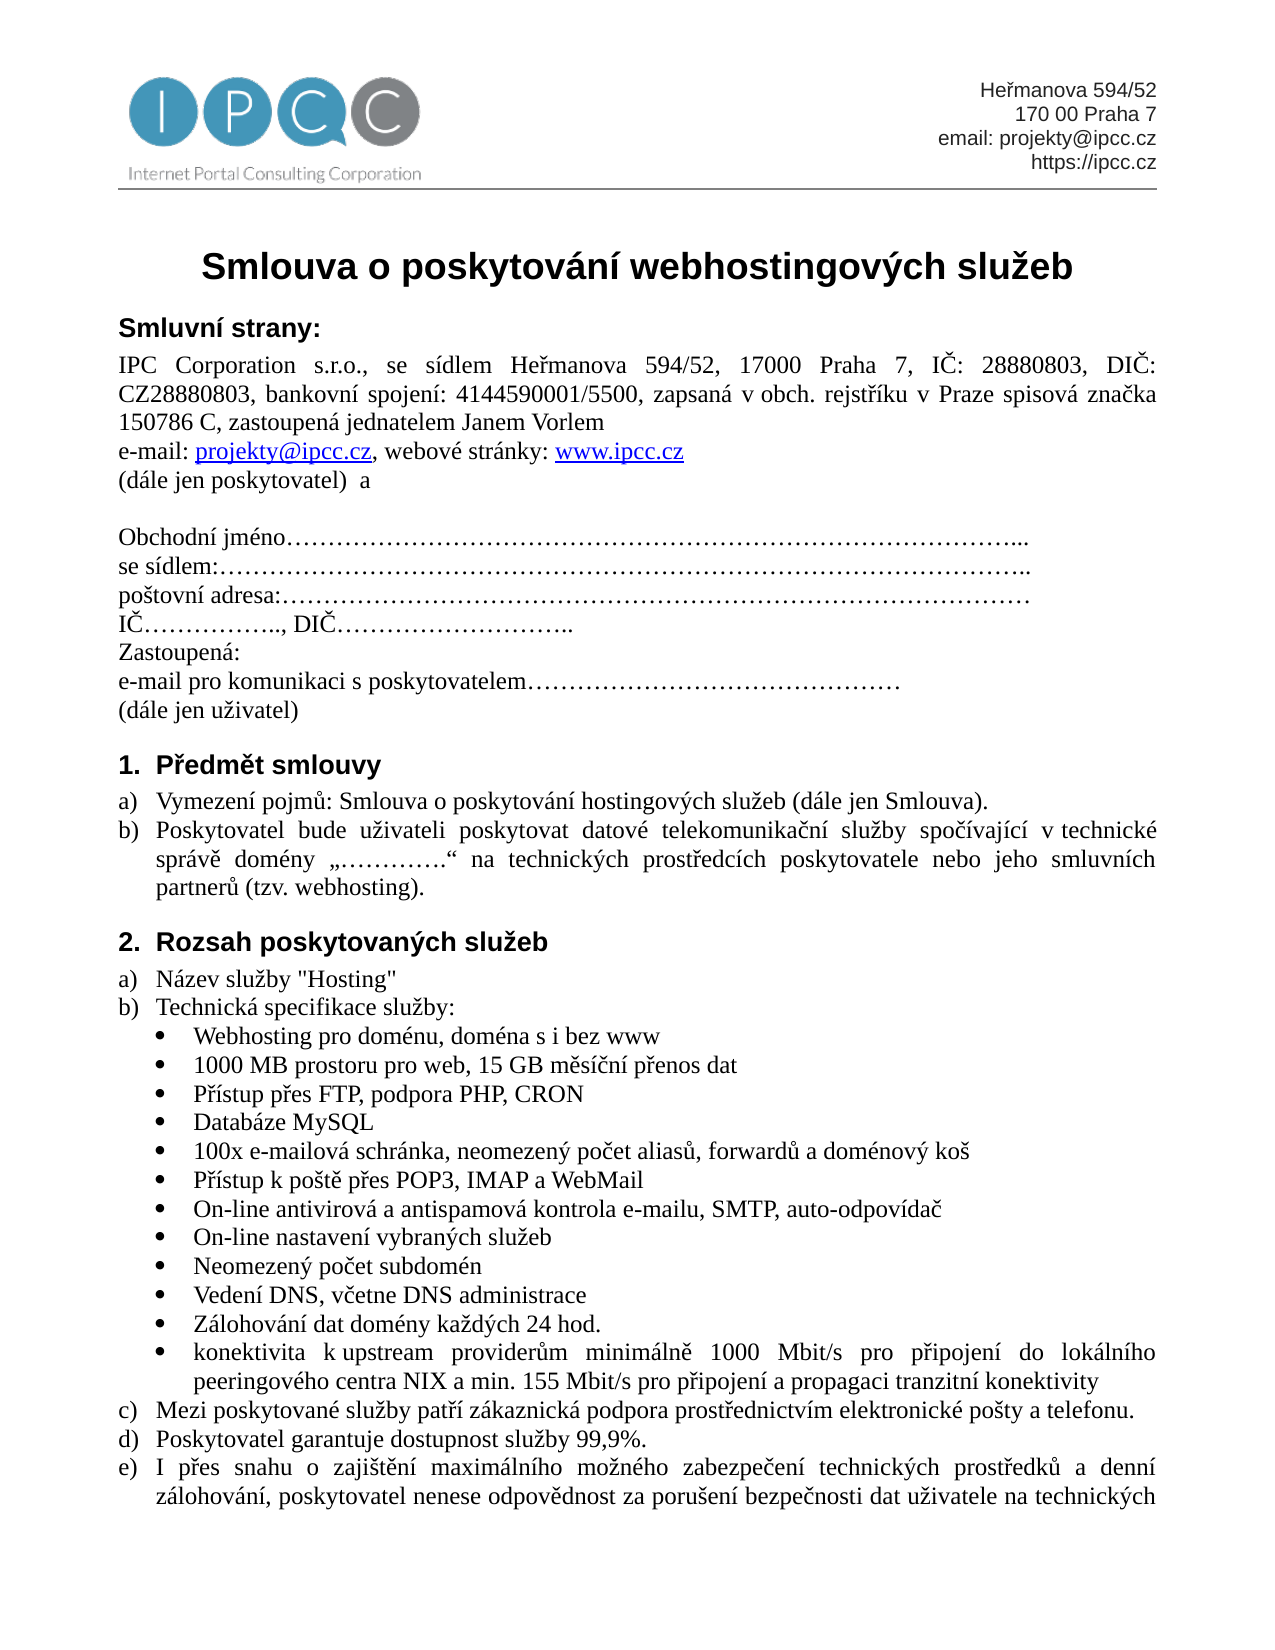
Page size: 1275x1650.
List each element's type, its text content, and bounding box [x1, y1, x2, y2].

subtitle Rozsah poskytovaných služeb [118, 926, 1157, 957]
list Databáze MySQL [156, 1107, 1157, 1136]
text se sídlem:…………………………………………………………………………………….. [118, 551, 1157, 580]
text IČ…………….., DIČ……………………….. [118, 609, 1157, 637]
list On-line nastavení vybraných služeb [156, 1222, 1157, 1251]
list Webhosting pro doménu, doména s i bez www [156, 1021, 1157, 1050]
text Zastoupená: [118, 637, 1157, 666]
subtitle Smlouva o poskytování webhostingových služeb [118, 244, 1157, 287]
list 100x e-mailová schránka, neomezený počet aliasů, forwardů a doménový koš [156, 1136, 1157, 1165]
text (dále jen poskytovatel) a [118, 465, 1157, 494]
list Neomezený počet subdomén [156, 1251, 1157, 1280]
picture [118, 71, 432, 187]
list Vymezení pojmů: Smlouva o poskytování hostingových služeb (dále jen Smlouva). [118, 786, 1157, 815]
text e-mail: projekty@ipcc.cz, webové stránky: www.ipcc.cz [118, 436, 1157, 465]
list konektivita k upstream providerům minimálně 1000 Mbit/s pro připojení do lokálního peeringového centra NIX a min. 155 Mbit/s pro připojení a propagaci tranzitní konektivity [156, 1337, 1157, 1395]
list Zálohování dat domény každých 24 hod. [156, 1309, 1157, 1337]
text IPC Corporation s.r.o., se sídlem Heřmanova 594/52, 17000 Praha 7, IČ: 28880803, DIČ: CZ28880803, bankovní spojení: 4144590001/5500, zapsaná v obch. rejstříku v Praze spisová značka 150786 C, zastoupená jednatelem Janem Vorlem [118, 350, 1157, 436]
text Obchodní jméno……………………………………………………………………………... [118, 522, 1157, 551]
list Mezi poskytované služby patří zákaznická podpora prostřednictvím elektronické pošty a telefonu. [118, 1395, 1157, 1424]
text poštovní adresa:……………………………………………………………………………… [118, 580, 1157, 609]
text (dále jen uživatel) [118, 695, 1157, 724]
list 1000 MB prostoru pro web, 15 GB měsíční přenos dat [156, 1050, 1157, 1079]
subtitle Smluvní strany: [118, 312, 1157, 344]
text e-mail pro komunikaci s poskytovatelem……………………………………… [118, 666, 1157, 695]
list Přístup přes FTP, podpora PHP, CRON [156, 1079, 1157, 1107]
subtitle Předmět smlouvy [118, 749, 1157, 780]
list Poskytovatel garantuje dostupnost služby 99,9%. [118, 1424, 1157, 1452]
list On-line antivirová a antispamová kontrola e-mailu, SMTP, auto-odpovídač [156, 1194, 1157, 1222]
list Technická specifikace služby: [118, 992, 1157, 1021]
list Název služby "Hosting" [118, 964, 1157, 992]
list Vedení DNS, včetne DNS administrace [156, 1280, 1157, 1309]
list Poskytovatel bude uživateli poskytovat datové telekomunikační služby spočívající v technické správě domény „………….“ na technických prostředcích poskytovatele nebo jeho smluvních partnerů (tzv. webhosting). [118, 815, 1157, 901]
list Přístup k poště přes POP3, IMAP a WebMail [156, 1165, 1157, 1194]
